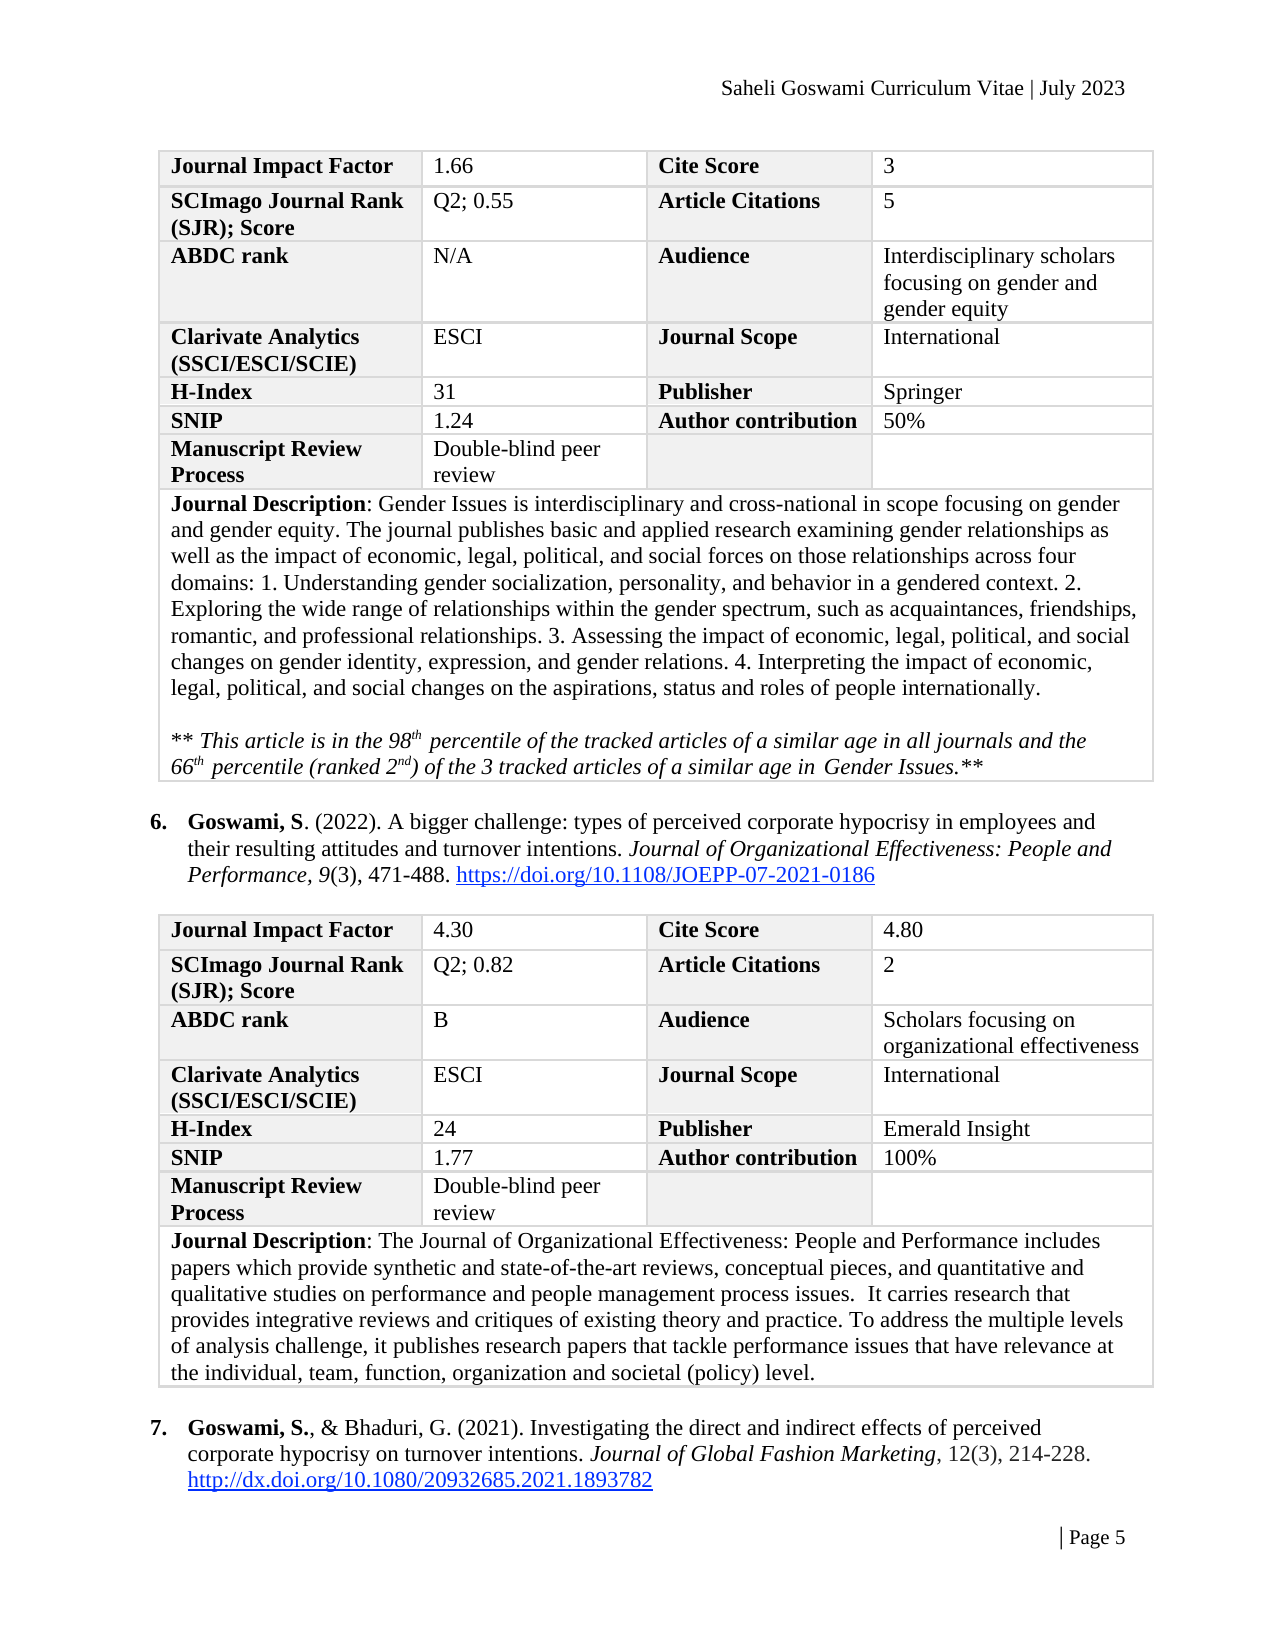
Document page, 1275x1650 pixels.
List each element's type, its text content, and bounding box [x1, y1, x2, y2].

table_header 4.30 [423, 916, 646, 949]
table_cell SNIP [160, 1144, 421, 1170]
table_header Journal Impact Factor [160, 916, 421, 949]
table_cell International [873, 324, 1152, 376]
table_cell ESCI [423, 1061, 646, 1113]
table_cell Clarivate Analytics (SSCI/ESCI/SCIE) [160, 324, 421, 376]
table_header 4.80 [873, 916, 1152, 949]
table_cell Scholars focusing on organizational effectiveness [1075, 1006, 1152, 1059]
table_cell 2 [873, 951, 1152, 1004]
table_cell 31 [423, 378, 646, 404]
table_cell Audience [648, 242, 871, 321]
table_cell Double-blind peer review [423, 435, 646, 488]
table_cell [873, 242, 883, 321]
table_cell Q2; 0.82 [423, 951, 646, 1004]
table_cell Journal Description: Gender Issues is interdisciplinary and cross-national in scope focusing on gender and gender equity. The journal publishes basic and applied research examining gender relationships as well as the impact of economic, legal, political, and social forces on those relationships across four domains: 1. Understanding gender socialization, personality, and behavior in a gendered context. 2. Exploring the wide range of relationships within the gender spectrum, such as acquaintances, friendships, romantic, and professional relationships. 3. Assessing the impact of economic, legal, political, and social changes on gender identity, expression, and gender relations. 4. Interpreting the impact of economic, legal, political, and social changes on the aspirations, status and roles of people internationally. ** This article is in the 98th percentile of the tracked articles of a similar age in all journals and the 66th percentile (ranked 2nd) of the 3 tracked articles of a similar age in Gender Issues.** [160, 490, 1152, 780]
table_cell 5 [873, 188, 1152, 240]
table_cell Journal Scope [648, 1061, 871, 1113]
table_cell 50% [873, 407, 1152, 433]
table_cell Manuscript Review Process [160, 1173, 421, 1225]
table_cell B [423, 1006, 646, 1059]
table_cell Manuscript Review Process [160, 435, 421, 488]
table_cell [873, 1173, 1152, 1225]
table_cell Springer [873, 378, 1152, 404]
table_cell Publisher [648, 378, 871, 404]
table_cell SNIP [160, 407, 421, 433]
table_header Cite Score [648, 152, 871, 185]
table_cell ESCI [423, 324, 646, 376]
table_cell Author contribution [648, 1144, 871, 1170]
table_cell Interdisciplinary scholars focusing on gender and gender equity [1008, 242, 1152, 321]
list Goswami, S. (2022). A bigger challenge: types of perceived corporate hypocrisy in employees and their resulting attitudes and turnover intentions. Journal of Organizational Effectiveness: People and Performance, 9(3), 471-488. https://doi.org/10.1108/JOEPP-07-2021-0186 [150, 808, 1125, 887]
table_cell Publisher [648, 1116, 871, 1142]
table_cell 24 [423, 1116, 646, 1142]
table_cell H-Index [160, 378, 421, 404]
table_header 1.66 [423, 152, 646, 185]
table_cell SCImago Journal Rank (SJR); Score [160, 188, 421, 240]
table_cell Emerald Insight [873, 1116, 1152, 1142]
list Goswami, S., & Bhaduri, G. (2021). Investigating the direct and indirect effects of perceived corporate hypocrisy on turnover intentions. Journal of Global Fashion Marketing, 12(3), 214-228. http://dx.doi.org/10.1080/20932685.2021.1893782 [150, 1414, 1125, 1493]
table_cell Double-blind peer review [423, 1173, 646, 1225]
table_cell [648, 435, 871, 488]
table_cell 100% [873, 1144, 1152, 1170]
table_cell [873, 435, 1152, 488]
table_cell Article Citations [648, 951, 871, 1004]
table_header Cite Score [648, 916, 871, 949]
table_cell Journal Scope [648, 324, 871, 376]
table_cell International [873, 1061, 1152, 1113]
table_header 3 [873, 152, 1152, 185]
table_cell 1.77 [423, 1144, 646, 1170]
table_header Journal Impact Factor [160, 152, 421, 185]
table_cell Article Citations [648, 188, 871, 240]
table_cell Audience [648, 1006, 871, 1059]
table_cell Journal Description: The Journal of Organizational Effectiveness: People and Performance includes papers which provide synthetic and state-of-the-art reviews, conceptual pieces, and quantitative and qualitative studies on performance and people management process issues. It carries research that provides integrative reviews and critiques of existing theory and practice. To address the multiple levels of analysis challenge, it publishes research papers that tackle performance issues that have relevance at the individual, team, function, organization and societal (policy) level. [160, 1227, 1152, 1385]
table_cell 1.24 [423, 407, 646, 433]
table_cell [648, 1173, 871, 1225]
table_cell N/A [423, 242, 646, 321]
table_cell Clarivate Analytics (SSCI/ESCI/SCIE) [160, 1061, 421, 1113]
table_cell SCImago Journal Rank (SJR); Score [160, 951, 421, 1004]
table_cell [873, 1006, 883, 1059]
table_cell ABDC rank [160, 1006, 421, 1059]
table_cell Q2; 0.55 [423, 188, 646, 240]
table_cell H-Index [160, 1116, 421, 1142]
table_cell Author contribution [648, 407, 871, 433]
table_cell ABDC rank [160, 242, 421, 321]
